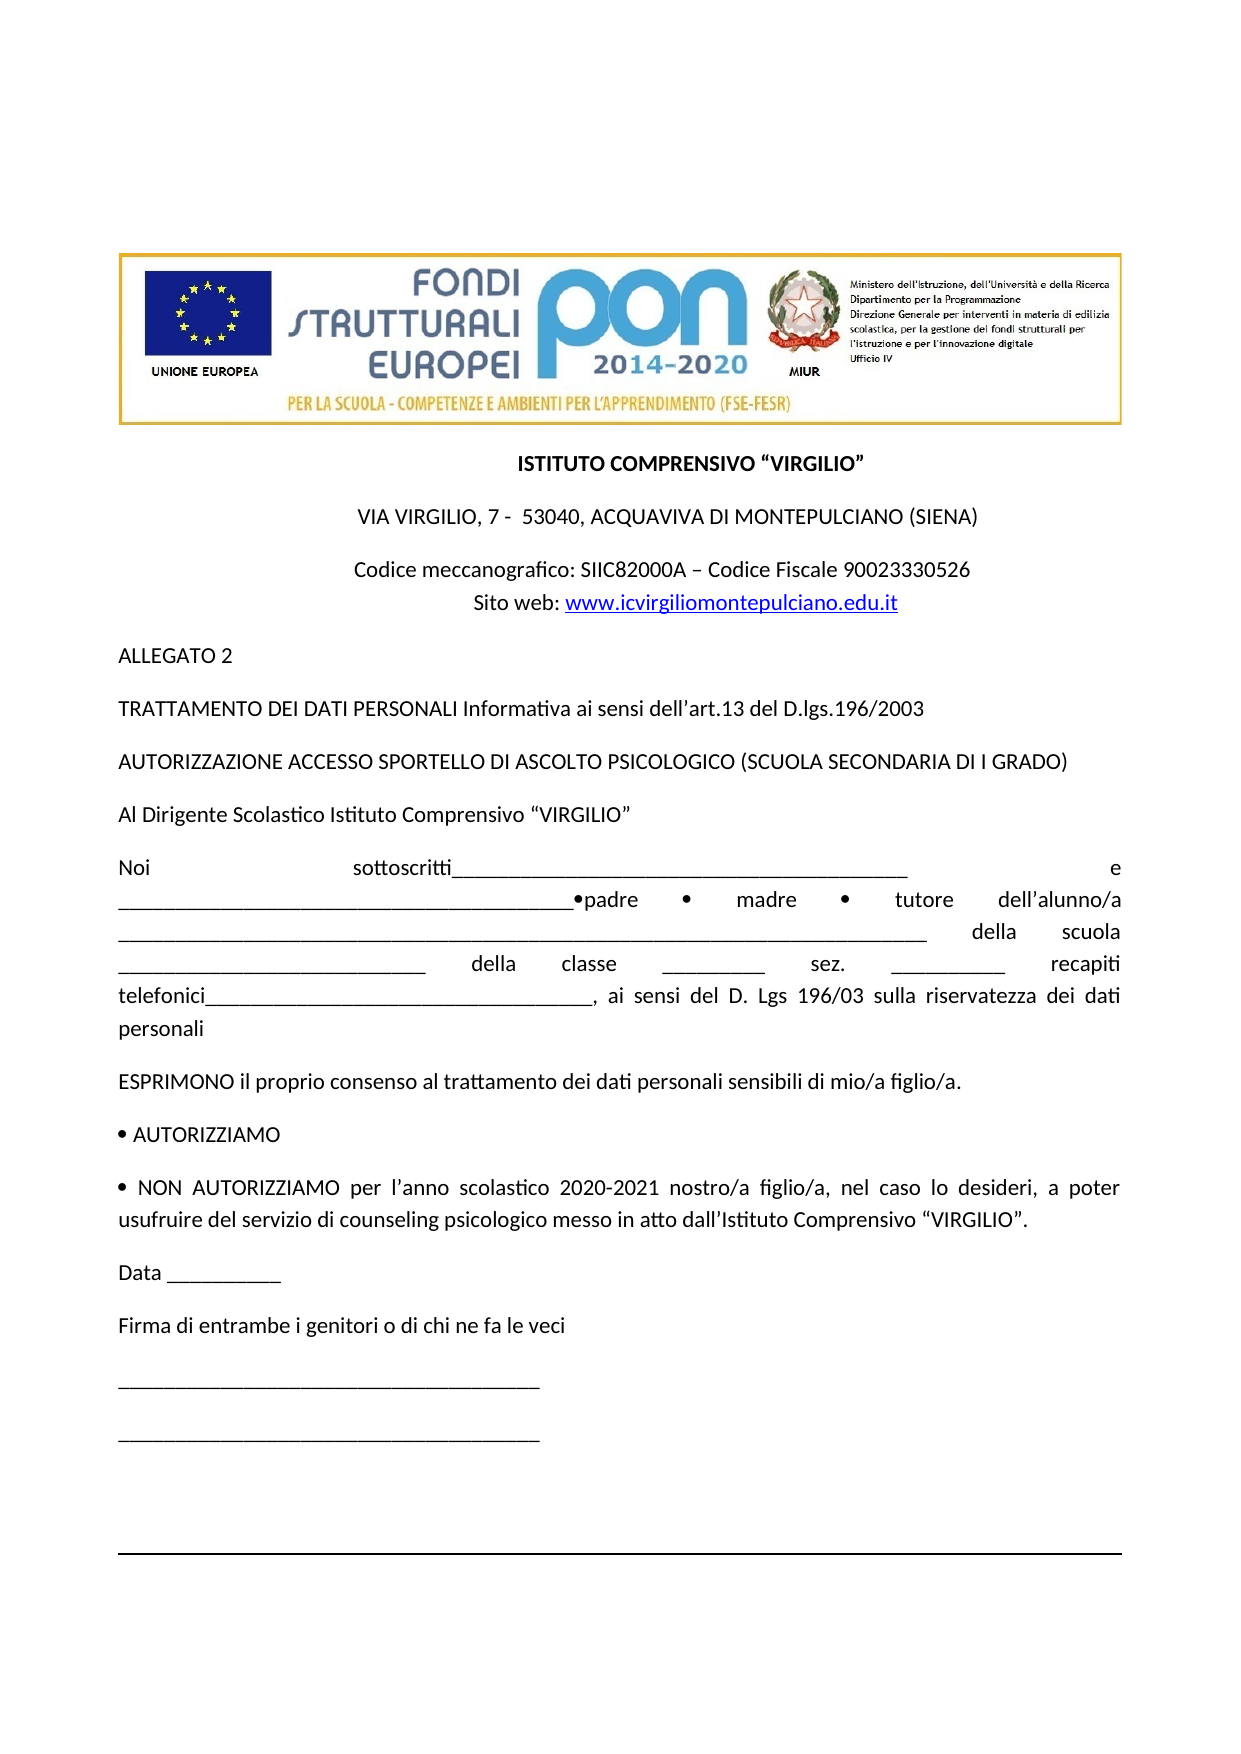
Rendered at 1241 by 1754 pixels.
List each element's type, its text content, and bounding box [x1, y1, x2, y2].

text _____________________________________ [118, 1417, 1122, 1445]
text Firma di entrambe i genitori o di chi ne fa le veci [118, 1311, 1122, 1339]
text ESPRIMONO il proprio consenso al trattamento dei dati personali sensibili di mio/a figlio/a. [118, 1067, 1122, 1095]
text _____________________________________ [118, 1364, 1122, 1392]
text AUTORIZZAZIONE ACCESSO SPORTELLO DI ASCOLTO PSICOLOGICO (SCUOLA SECONDARIA DI I GRADO) [118, 747, 1122, 775]
text ALLEGATO 2 [118, 641, 1122, 669]
text AUTORIZZIAMO [118, 1120, 1122, 1148]
text NON AUTORIZZIAMO per l’anno scolastico 2020-2021 nostro/a figlio/a, nel caso lo desideri, a poter usufruire del servizio di counseling psicologico messo in atto dall’Istituto Comprensivo “VIRGILIO”. [118, 1173, 1122, 1233]
text VIA VIRGILIO, 7 - 53040, ACQUAVIVA DI MONTEPULCIANO (SIENA) [212, 502, 1122, 531]
text Noi sottoscritti________________________________________ e ________________________________________padre madre tutore dell’alunno/a _______________________________________________________________________ della scuola ___________________________ della classe _________ sez. __________ recapiti telefonici__________________________________, ai sensi del D. Lgs 196/03 sulla riservatezza dei dati personali [118, 853, 1122, 1042]
text Codice meccanografico: SIIC82000A – Codice Fiscale 90023330526 Sito web: www.icvirgiliomontepulciano.edu.it [249, 556, 1122, 616]
picture [118, 253, 1122, 425]
text ISTITUTO COMPRENSIVO “VIRGILIO” [214, 449, 1168, 477]
text Data __________ [118, 1258, 1122, 1286]
text TRATTAMENTO DEI DATI PERSONALI Informativa ai sensi dell’art.13 del D.lgs.196/2003 [118, 694, 1122, 722]
text Al Dirigente Scolastico Istituto Comprensivo “VIRGILIO” [118, 800, 1122, 828]
